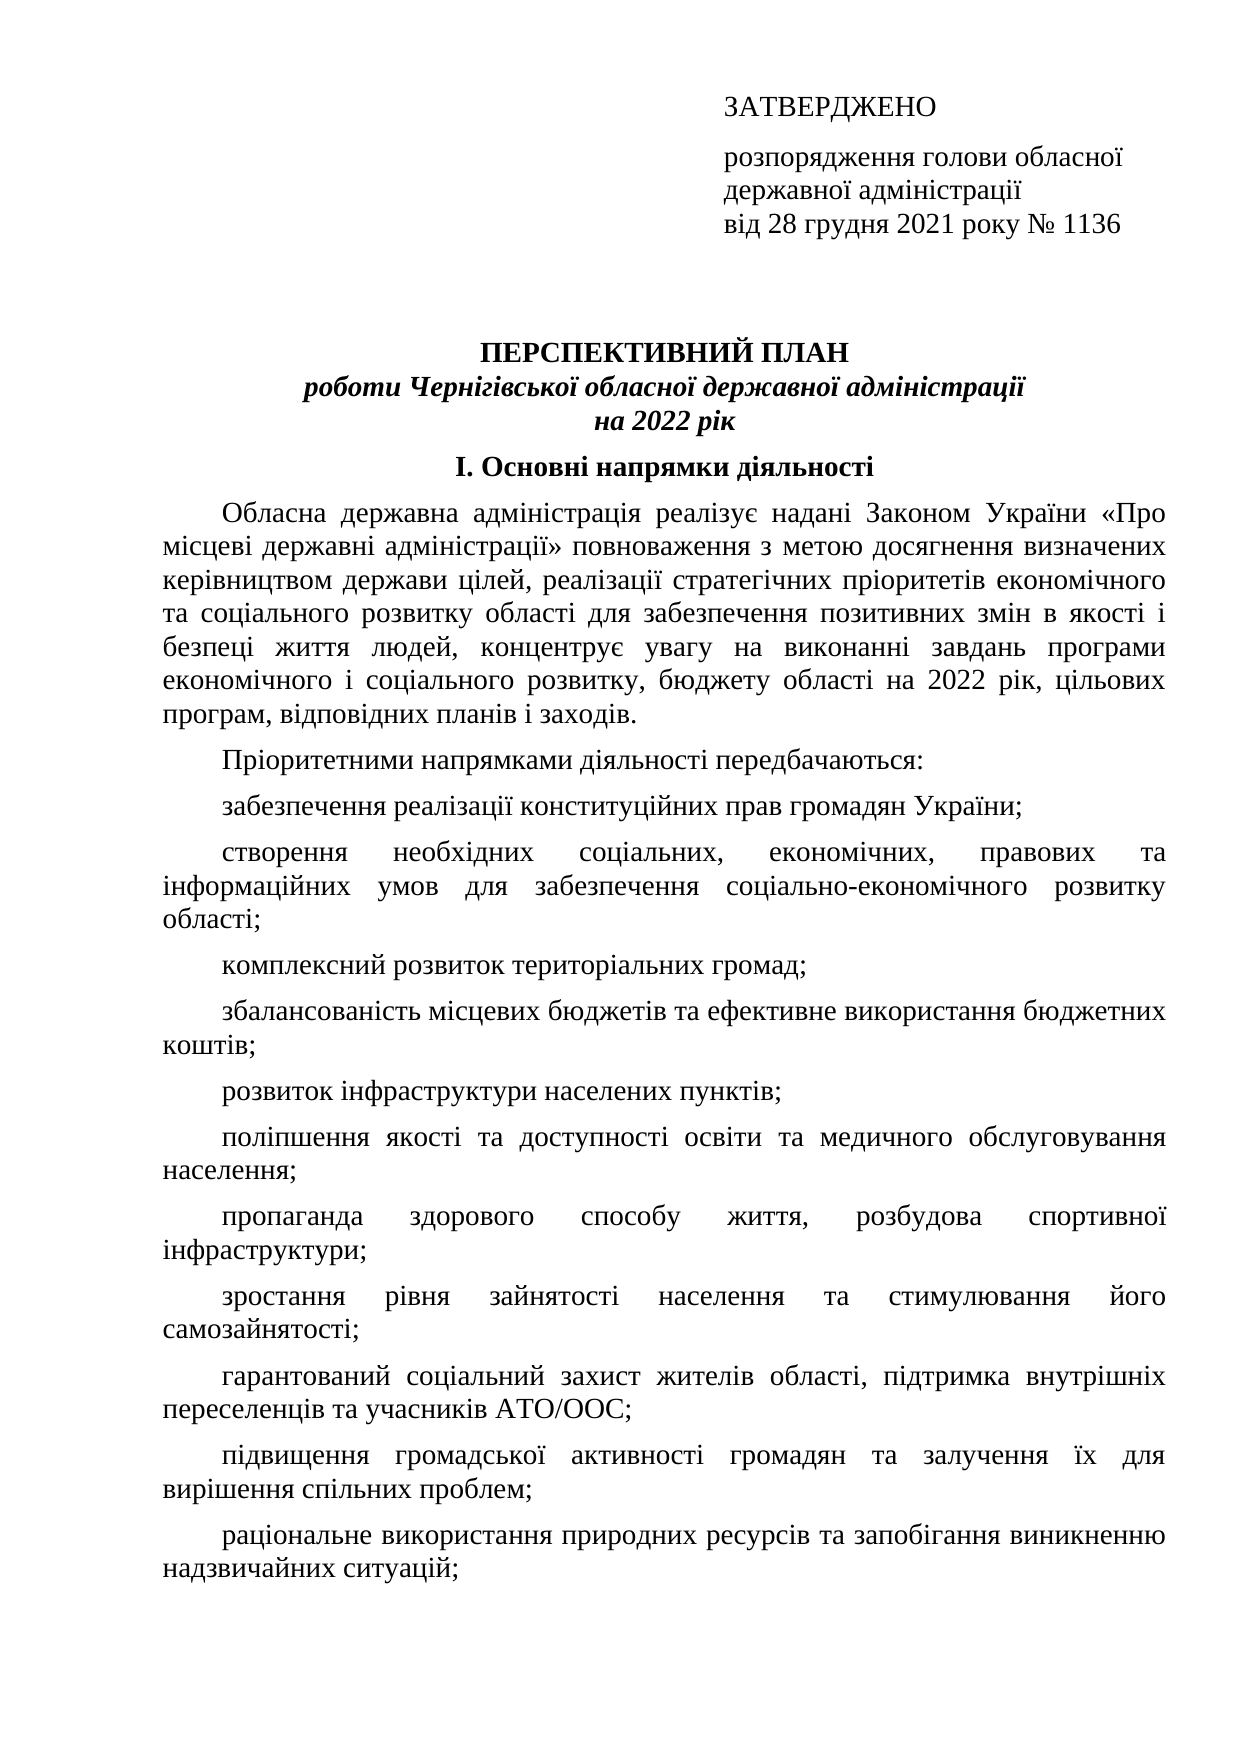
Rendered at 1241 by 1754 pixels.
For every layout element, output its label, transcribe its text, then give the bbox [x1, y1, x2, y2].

subtitle І. Основні напрямки діяльності [162, 449, 1167, 482]
text створення необхідних соціальних, економічних, правових та інформаційних умов для забезпечення соціально-економічного розвитку області; [162, 834, 1167, 935]
text підвищення громадської активності громадян та залучення їх для вирішення спільних проблем; [162, 1437, 1167, 1504]
text забезпечення реалізації конституційних прав громадян України; [162, 788, 1167, 822]
text від 28 грудня 2021 року № 1136 [349, 206, 1167, 239]
text поліпшення якості та доступності освіти та медичного обслуговування населення; [162, 1119, 1167, 1186]
text раціональне використання природних ресурсів та запобігання виникненню надзвичайних ситуацій; [162, 1517, 1167, 1584]
text зростання рівня зайнятості населення та стимулювання його самозайнятості; [162, 1278, 1167, 1345]
text пропаганда здорового способу життя, розбудова спортивної інфраструктури; [162, 1198, 1167, 1266]
text Обласна державна адміністрація реалізує надані Законом України «Про місцеві державні адміністрації» повноваження з метою досягнення визначених керівництвом держави цілей, реалізації стратегічних пріоритетів економічного та соціального розвитку області для забезпечення позитивних змін в якості і безпеці життя людей, концентрує увагу на виконанні завдань програми економічного і соціального розвитку, бюджету області на 2022 рік, цільових програм, відповідних планів і заходів. [162, 495, 1167, 729]
text комплексний розвиток територіальних громад; [162, 947, 1167, 981]
text розпорядження голови обласної державної адміністрації [724, 139, 1167, 206]
text Пріоритетними напрямками діяльності передбачаються: [162, 742, 1167, 776]
text ЗАТВЕРДЖЕНО [722, 89, 1167, 122]
text ПЕРСПЕКТИВНИЙ ПЛАН роботи Чернігівської обласної державної адміністрації на 2022 рік [162, 336, 1167, 436]
text розвиток інфраструктури населених пунктів; [162, 1073, 1167, 1106]
text гарантований соціальний захист жителів області, підтримка внутрішніх переселенців та учасників АТО/ООС; [162, 1358, 1167, 1425]
text збалансованість місцевих бюджетів та ефективне використання бюджетних коштів; [162, 993, 1167, 1060]
